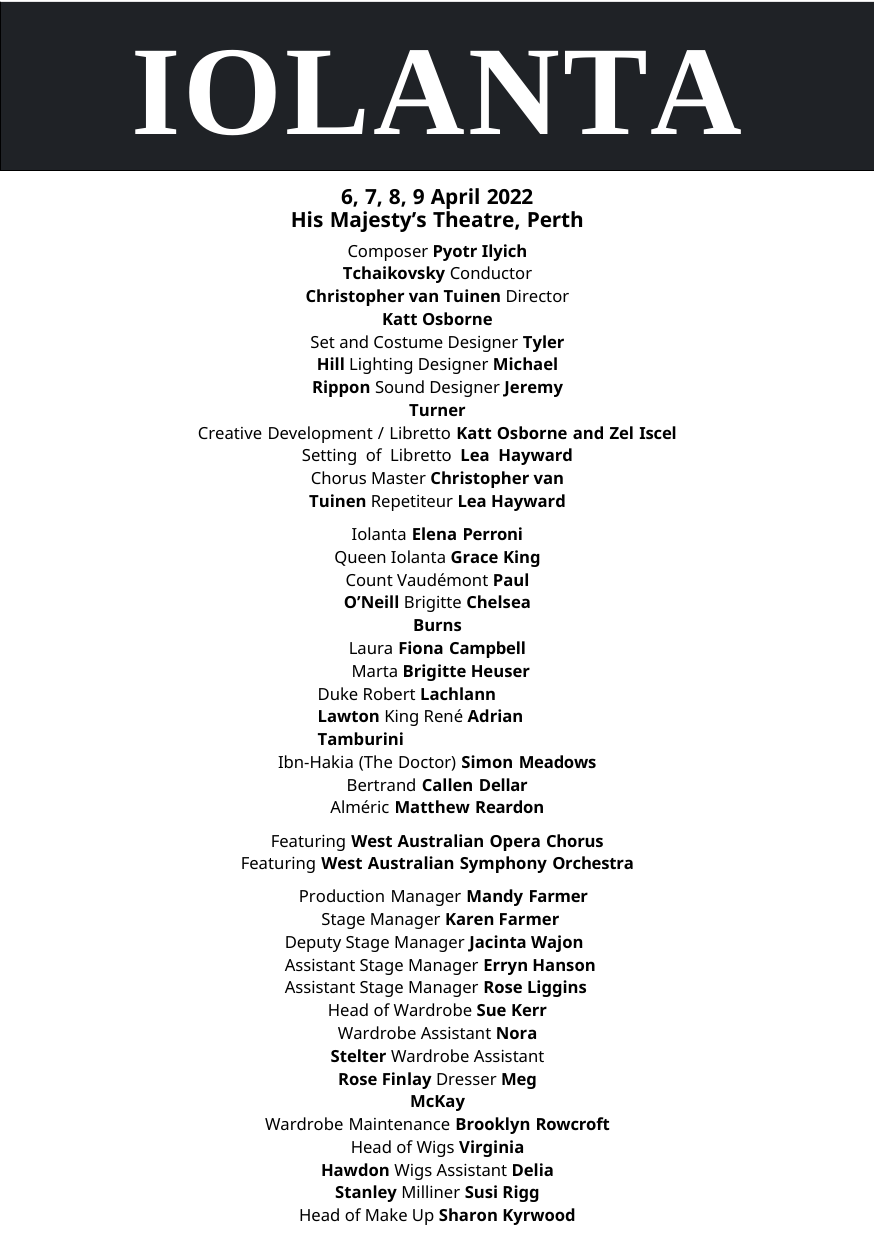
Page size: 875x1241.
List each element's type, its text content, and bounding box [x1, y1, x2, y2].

text Set and Costume Designer Tyler Hill Lighting Designer Michael Rippon Sound Designer Jeremy Turner [298, 330, 576, 421]
text IOLANTA [51, 24, 823, 162]
text Featuring West Australian Symphony Orchestra [52, 852, 823, 875]
text His Majesty’s Theatre, Perth [51, 209, 823, 232]
text Featuring West Australian Opera Chorus [51, 829, 823, 852]
text Marta Brigitte Heuser Duke Robert Lachlann Lawton King René Adrian Tamburini [317, 659, 557, 750]
text Setting of Libretto Lea Hayward Chorus Master Christopher van Tuinen Repetiteur Lea Hayward [284, 444, 590, 512]
text Stage Manager Karen Farmer Deputy Stage Manager Jacinta Wajon Assistant Stage Manager Erryn Hanson Assistant Stage Manager Rose Liggins [284, 908, 599, 999]
text Head of Wardrobe Sue Kerr Wardrobe Assistant Nora Stelter Wardrobe Assistant Rose Finlay Dresser Meg McKay [312, 999, 563, 1112]
text Production Manager Mandy Farmer [299, 885, 874, 908]
text Iolanta Elena Perroni [51, 523, 823, 546]
text Ibn-Hakia (The Doctor) Simon Meadows [51, 750, 823, 773]
subtitle 6, 7, 8, 9 April 2022 [51, 186, 823, 209]
text Creative Development / Libretto Katt Osborne and Zel Iscel [51, 421, 823, 444]
text Wardrobe Maintenance Brooklyn Rowcroft [52, 1113, 823, 1136]
text Queen Iolanta Grace King Count Vaudémont Paul O’Neill Brigitte Chelsea Burns [319, 546, 555, 636]
text Alméric Matthew Reardon [51, 796, 823, 819]
text Bertrand Callen Dellar [51, 773, 823, 796]
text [281, 1204, 594, 1227]
text Composer Pyotr Ilyich Tchaikovsky Conductor Christopher van Tuinen Director Katt Osborne [298, 239, 576, 330]
text Head of Wigs Virginia Hawdon Wigs Assistant Delia Stanley Milliner Susi Rigg [318, 1136, 557, 1204]
text Laura Fiona Campbell [51, 637, 823, 659]
